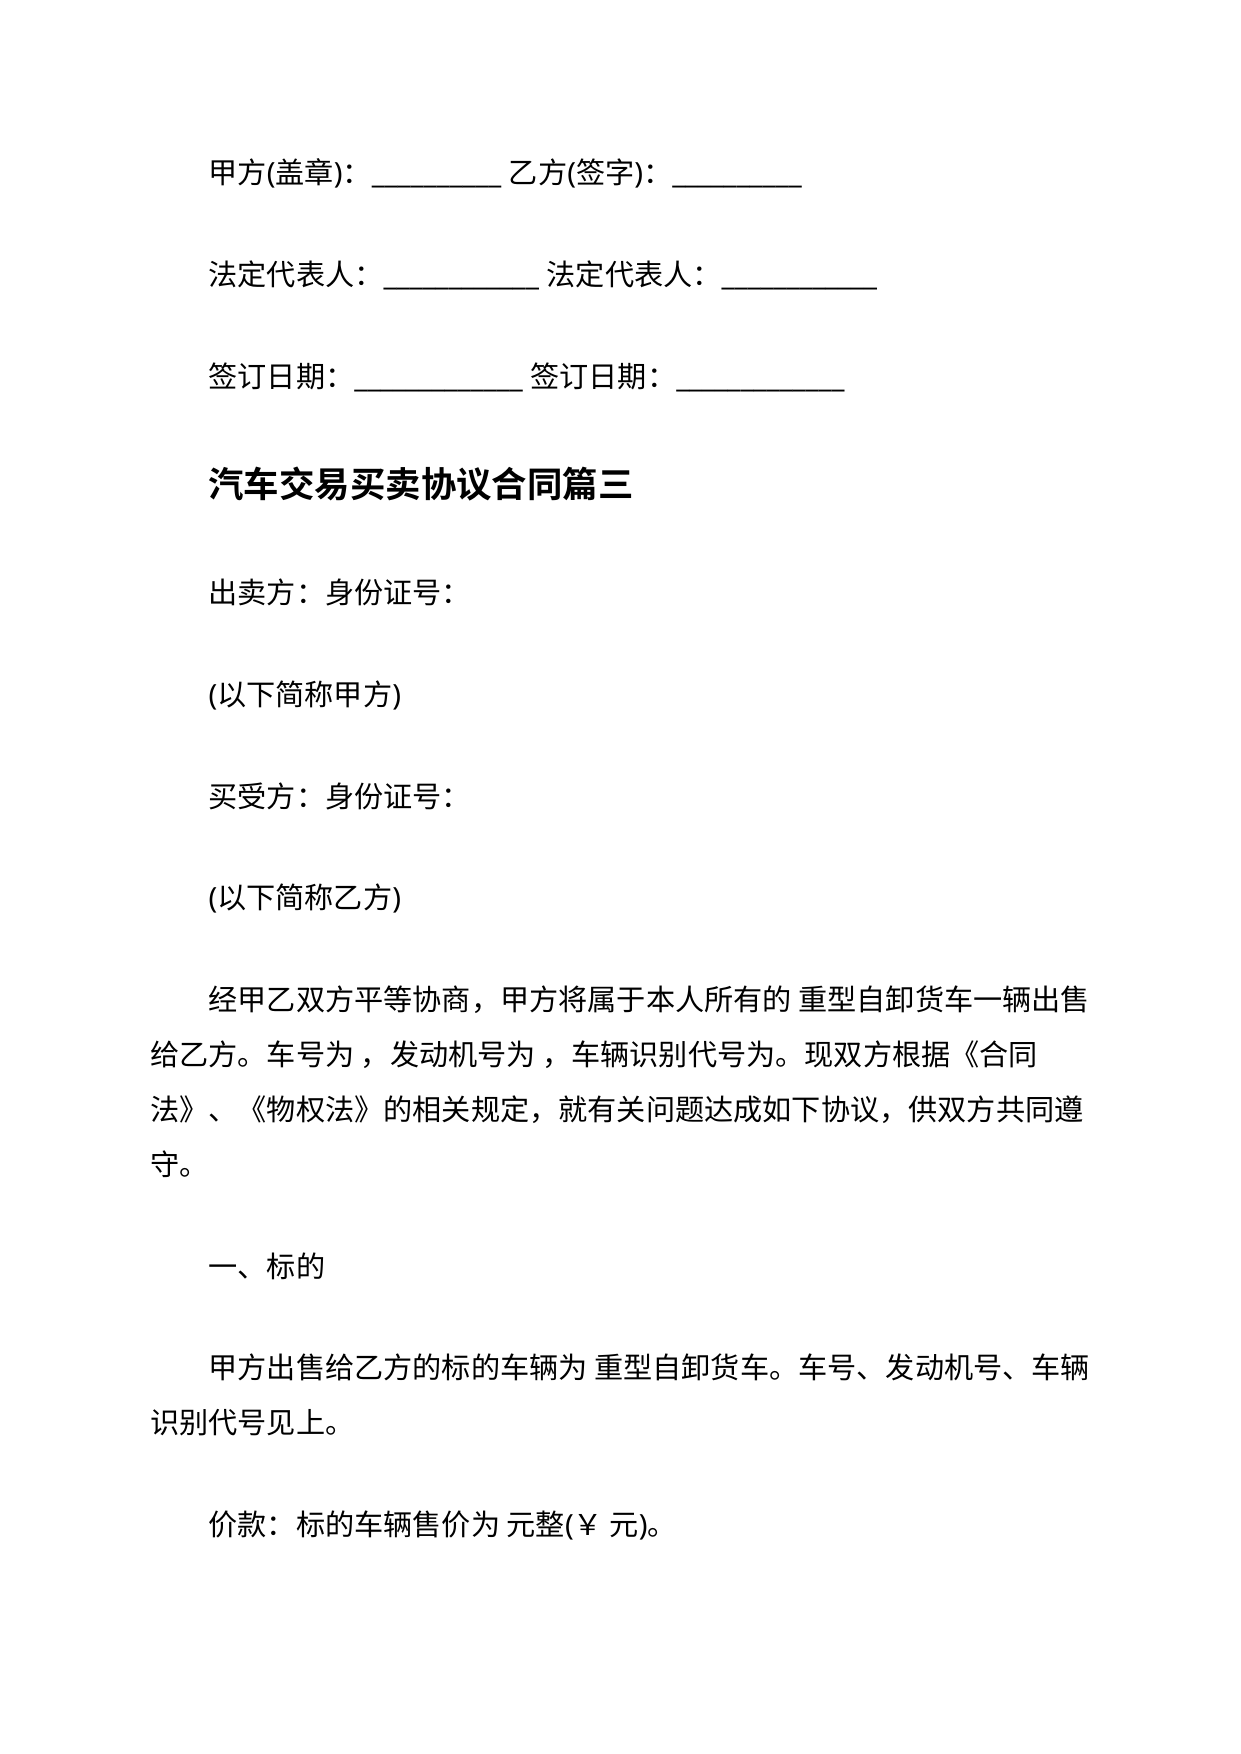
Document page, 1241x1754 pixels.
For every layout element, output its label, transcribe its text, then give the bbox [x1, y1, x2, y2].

text (以下简称乙方) [150, 875, 1090, 917]
text 甲方出售给乙方的标的车辆为 重型自卸货车。车号、发动机号、车辆识别代号见上。 [150, 1345, 1090, 1442]
text 甲方(盖章)：__________ 乙方(签字)：__________ [150, 150, 1090, 192]
text 一、标的 [150, 1243, 1090, 1286]
text (以下简称甲方) [150, 671, 1090, 713]
text 签订日期：_____________ 签订日期：_____________ [150, 354, 1090, 396]
text 买受方：身份证号： [150, 773, 1090, 815]
text 法定代表人：____________ 法定代表人：____________ [150, 252, 1090, 294]
text 价款：标的车辆售价为 元整(￥ 元)。 [150, 1502, 1090, 1544]
text 汽车交易买卖协议合同篇三 [150, 456, 1090, 507]
text 经甲乙双方平等协商，甲方将属于本人所有的 重型自卸货车一辆出售给乙方。车号为 ，发动机号为 ，车辆识别代号为。现双方根据《合同法》、《物权法》的相关规定，就有关问题达成如下协议，供双方共同遵守。 [150, 977, 1090, 1184]
text 出卖方：身份证号： [150, 569, 1090, 612]
